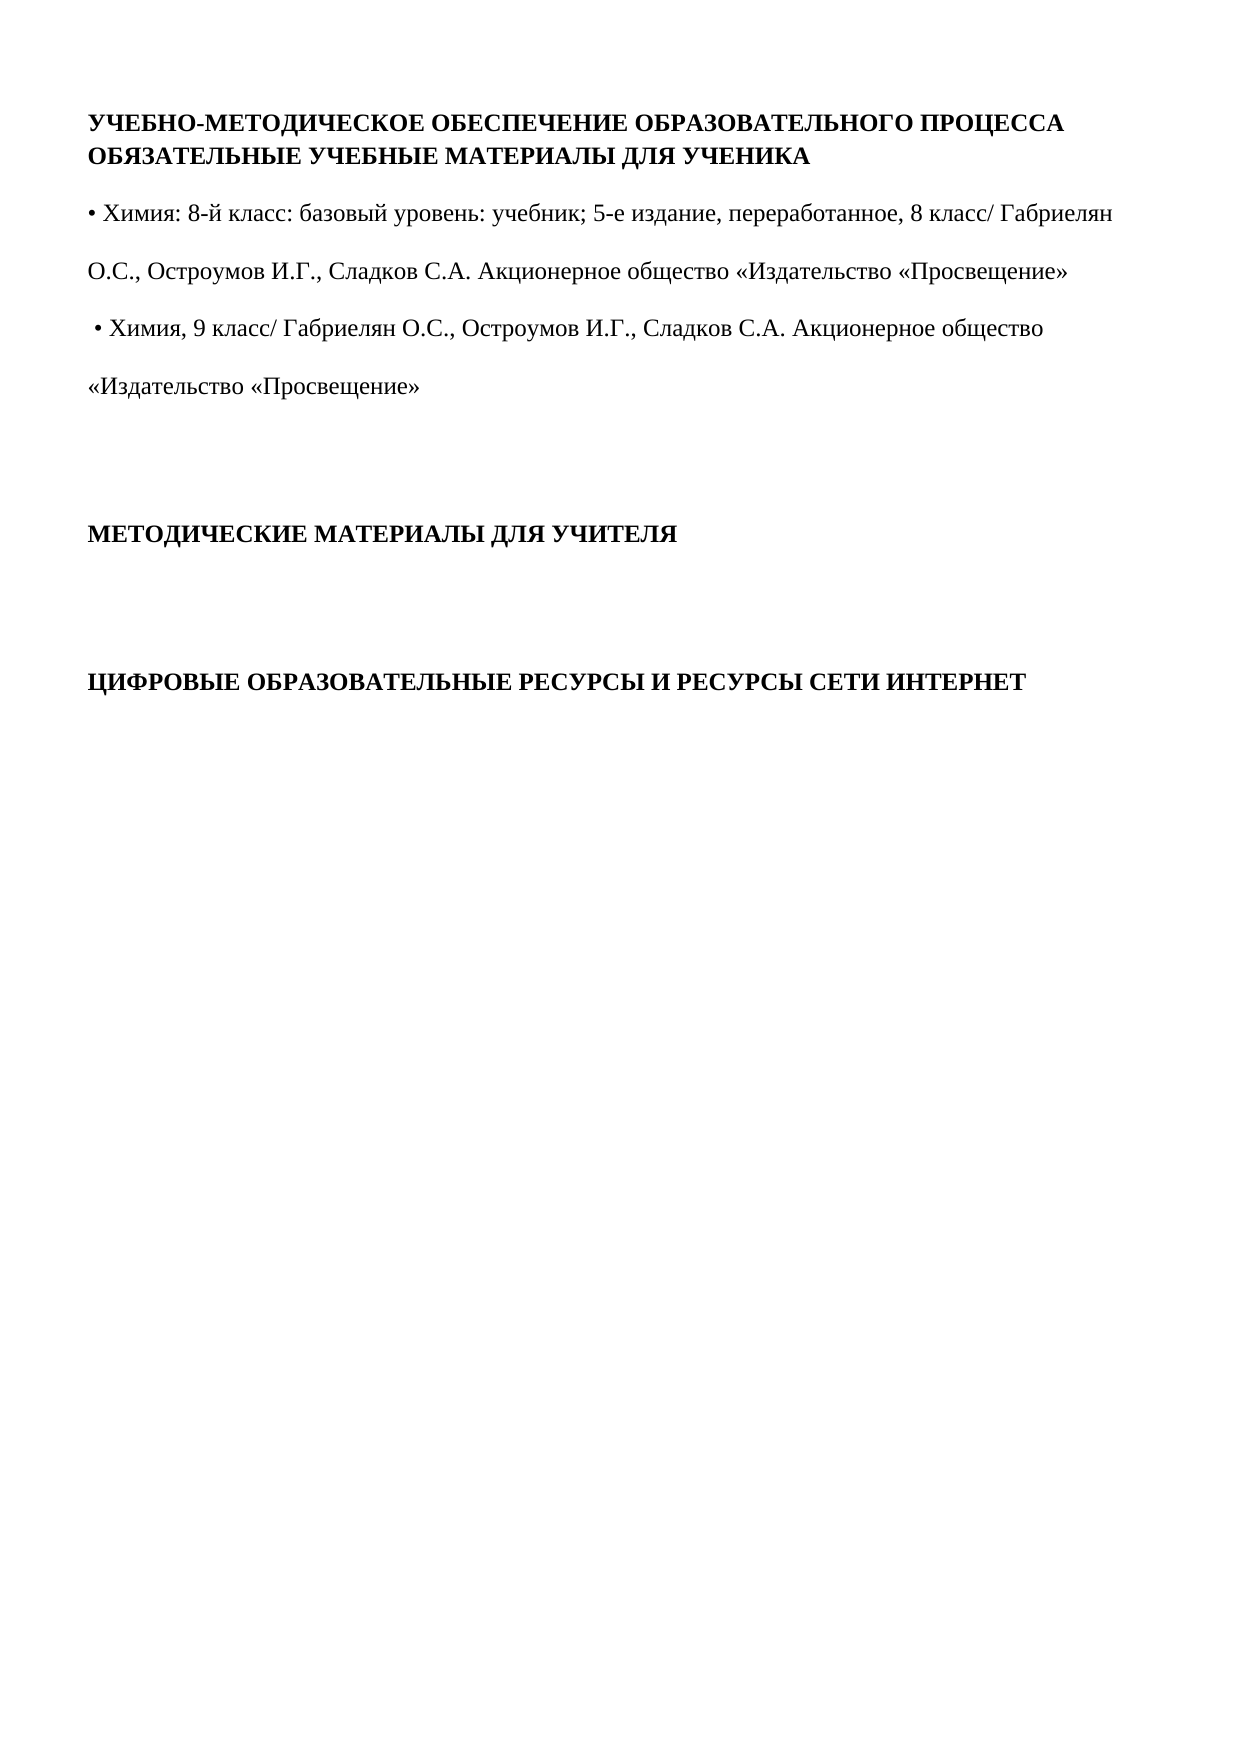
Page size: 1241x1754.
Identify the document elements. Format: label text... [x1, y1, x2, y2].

text ОБЯЗАТЕЛЬНЫЕ УЧЕБНЫЕ МАТЕРИАЛЫ ДЛЯ УЧЕНИКА [87, 141, 1165, 170]
text • Химия: 8-й класс: базовый уровень: учебник; 5-е издание, переработанное, 8 класс/ Габриелян О.С., Остроумов И.Г., Сладков С.А. Акционерное общество «Издательство «Просвещение» • Химия, 9 класс/ Габриелян О.С., Остроумов И.Г., Сладков С.А. Акционерное общество «Издательство «Просвещение» [87, 198, 1165, 400]
text ЦИФРОВЫЕ ОБРАЗОВАТЕЛЬНЫЕ РЕСУРСЫ И РЕСУРСЫ СЕТИ ИНТЕРНЕТ [87, 667, 1165, 696]
text МЕТОДИЧЕСКИЕ МАТЕРИАЛЫ ДЛЯ УЧИТЕЛЯ [87, 519, 1165, 548]
text УЧЕБНО-МЕТОДИЧЕСКОЕ ОБЕСПЕЧЕНИЕ ОБРАЗОВАТЕЛЬНОГО ПРОЦЕССА [87, 108, 1165, 137]
